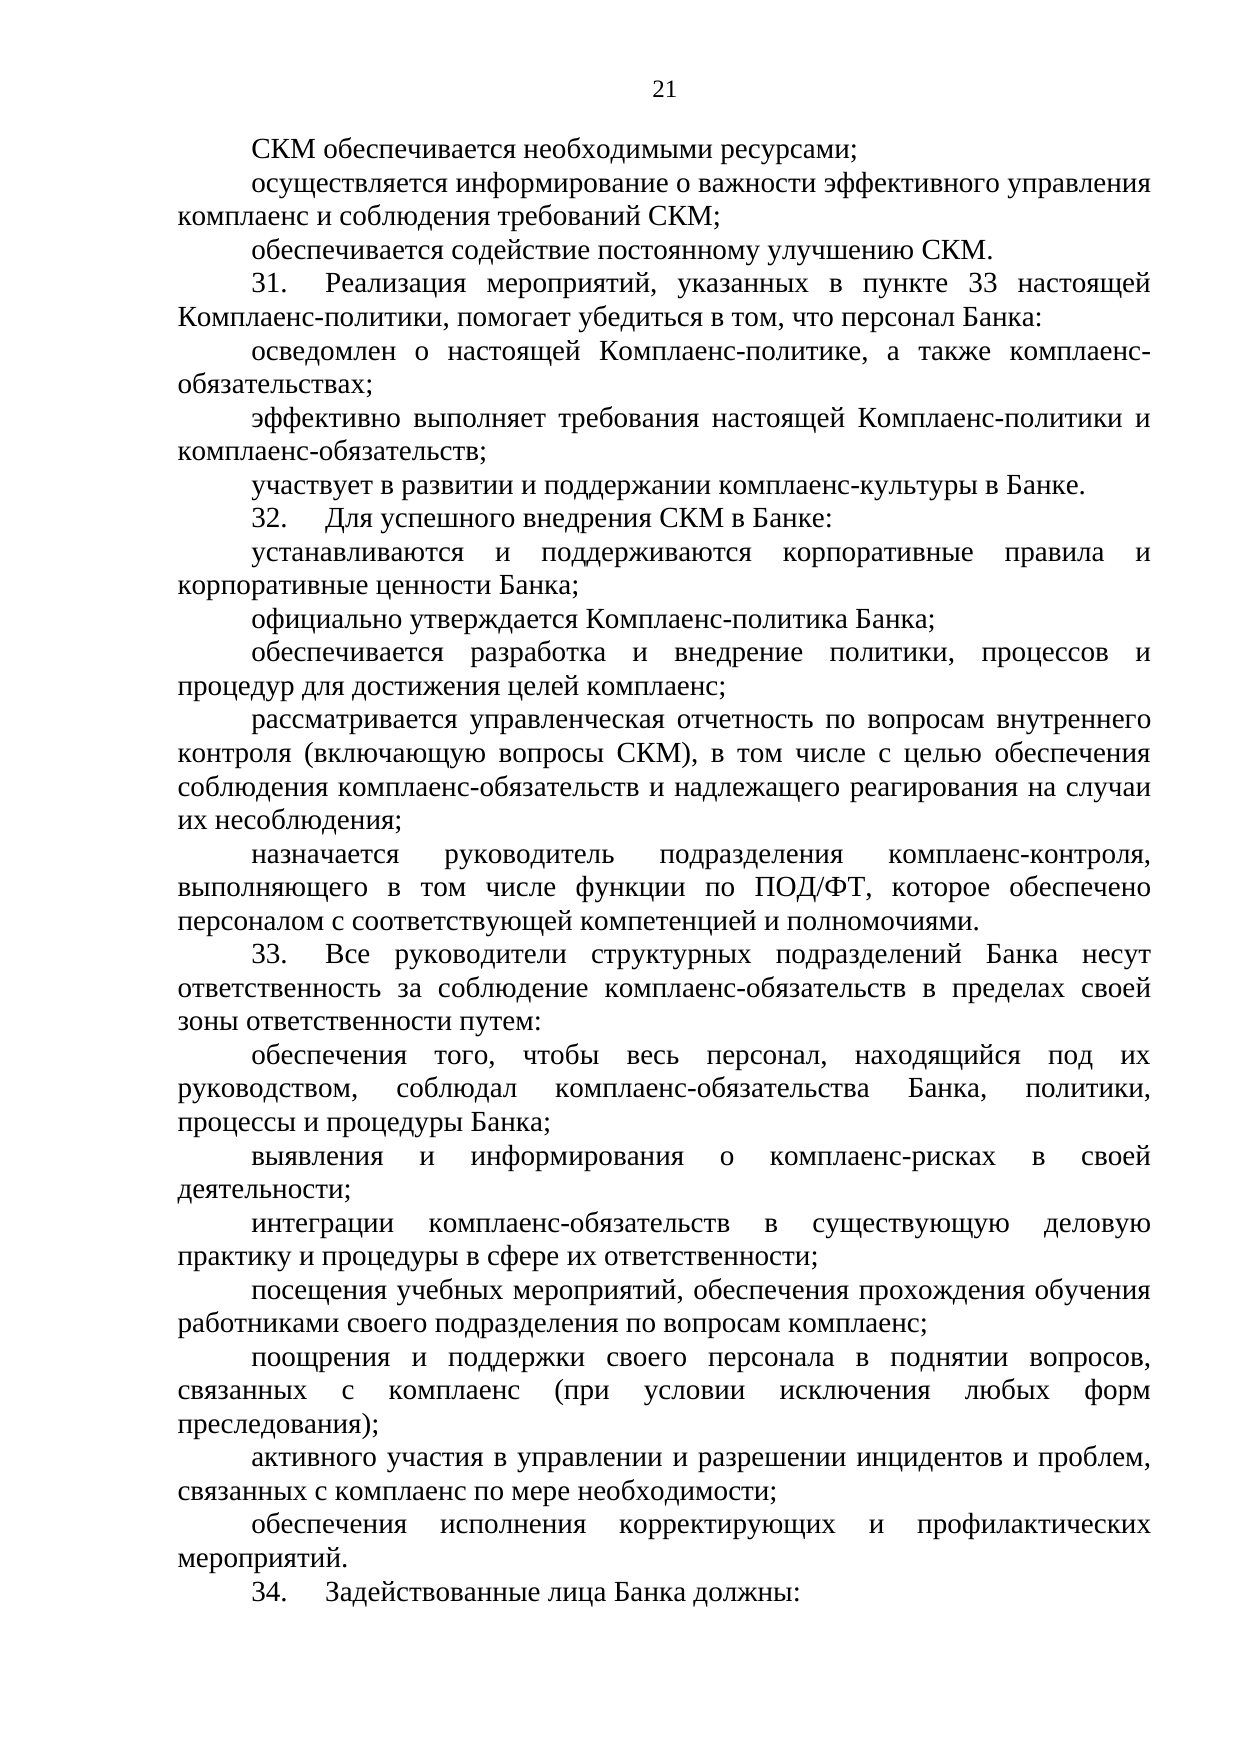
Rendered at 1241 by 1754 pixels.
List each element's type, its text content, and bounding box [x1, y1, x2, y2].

text осуществляется информирование о важности эффективного управления комплаенс и соблюдения требований СКМ; [177, 165, 1152, 232]
text посещения учебных мероприятий, обеспечения прохождения обучения работниками своего подразделения по вопросам комплаенс; [177, 1272, 1152, 1339]
text обеспечивается содействие постоянному улучшению СКМ. [177, 232, 1152, 266]
list Все руководители структурных подразделений Банка несут ответственность за соблюдение комплаенс-обязательств в пределах своей зоны ответственности путем: [177, 936, 1152, 1037]
text осведомлен о настоящей Комплаенс-политике, а также комплаенс-обязательствах; [177, 333, 1152, 400]
text устанавливаются и поддерживаются корпоративные правила и корпоративные ценности Банка; [177, 534, 1152, 601]
text рассматривается управленческая отчетность по вопросам внутреннего контроля (включающую вопросы СКМ), в том числе с целью обеспечения соблюдения комплаенс-обязательств и надлежащего реагирования на случаи их несоблюдения; [177, 702, 1152, 836]
list Задействованные лица Банка должны: [177, 1574, 1152, 1607]
list Для успешного внедрения СКМ в Банке: [177, 500, 1152, 534]
text обеспечения исполнения корректирующих и профилактических мероприятий. [177, 1507, 1152, 1574]
text СКМ обеспечивается необходимыми ресурсами; [177, 131, 1152, 165]
text эффективно выполняет требования настоящей Комплаенс-политики и комплаенс-обязательств; [177, 400, 1152, 467]
text официально утверждается Комплаенс-политика Банка; [177, 601, 1152, 634]
text активного участия в управлении и разрешении инцидентов и проблем, связанных с комплаенс по мере необходимости; [177, 1439, 1152, 1507]
text выявления и информирования о комплаенс-рисках в своей деятельности; [177, 1138, 1152, 1205]
text поощрения и поддержки своего персонала в поднятии вопросов, связанных с комплаенс (при условии исключения любых форм преследования); [177, 1339, 1152, 1439]
list Реализация мероприятий, указанных в пункте 33 настоящей Комплаенс-политики, помогает убедиться в том, что персонал Банка: [177, 266, 1152, 333]
text назначается руководитель подразделения комплаенс-контроля, выполняющего в том числе функции по ПОД/ФТ, которое обеспечено персоналом с соответствующей компетенцией и полномочиями. [177, 836, 1152, 936]
text обеспечения того, чтобы весь персонал, находящийся под их руководством, соблюдал комплаенс-обязательства Банка, политики, процессы и процедуры Банка; [177, 1037, 1152, 1138]
text интеграции комплаенс-обязательств в существующую деловую практику и процедуры в сфере их ответственности; [177, 1205, 1152, 1272]
text участвует в развитии и поддержании комплаенс-культуры в Банке. [177, 467, 1152, 500]
text обеспечивается разработка и внедрение политики, процессов и процедур для достижения целей комплаенс; [177, 634, 1152, 702]
